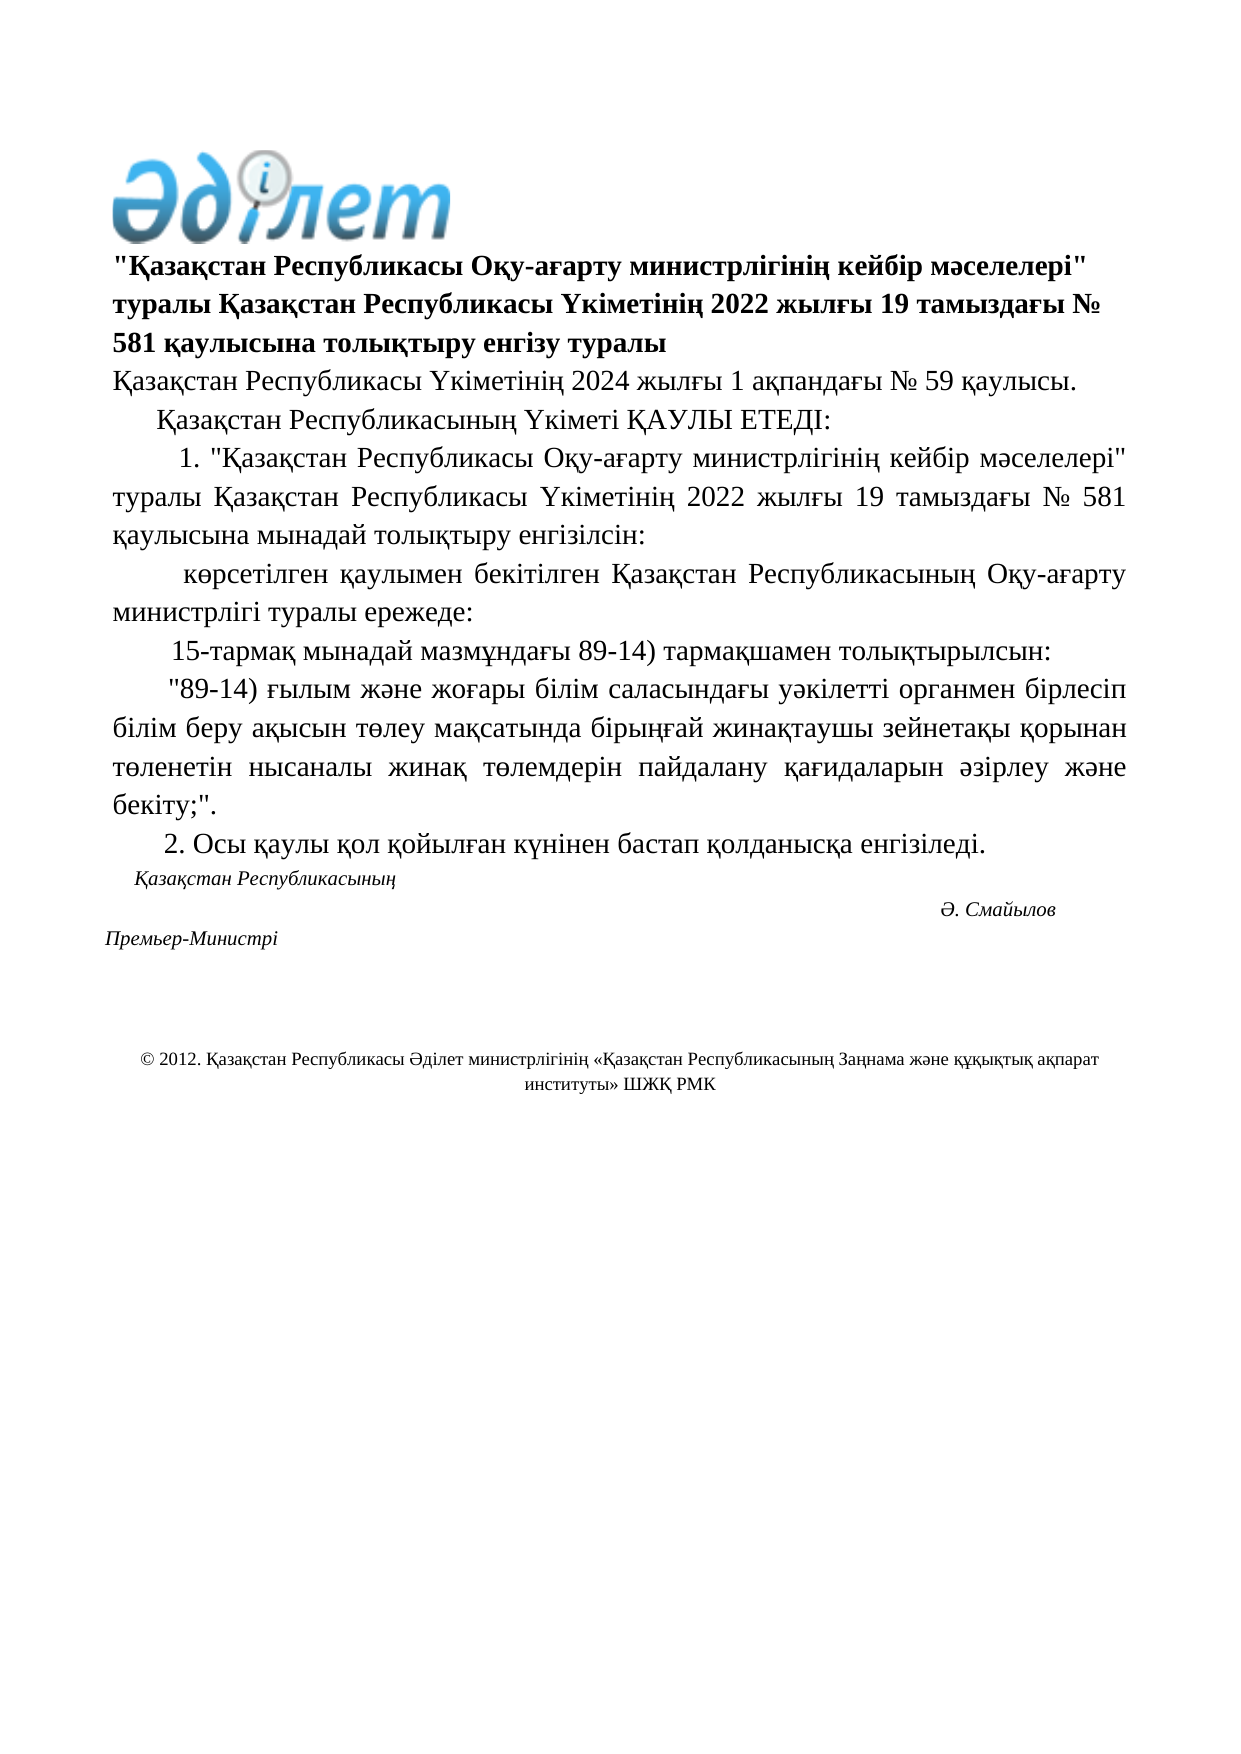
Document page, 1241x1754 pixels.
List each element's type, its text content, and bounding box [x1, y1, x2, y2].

table_header Ә. Смайылов [939, 864, 1240, 957]
text 2. Осы қаулы қол қойылған күнінен бастап қолданысқа енгізіледі. [112, 826, 1128, 859]
text © 2012. Қазақстан Республикасы Әділет министрлігінің «Қазақстан Республикасының Заңнама және құқықтық ақпарат институты» ШЖҚ РМК [112, 1048, 1128, 1094]
text Қазақстан Республикасының Үкіметі ҚАУЛЫ ЕТЕДІ: [112, 402, 1128, 435]
text Қазақстан Республикасы Үкіметінің 2024 жылғы 1 ақпандағы № 59 қаулысы. [112, 363, 1128, 397]
picture [112, 150, 451, 244]
text "89-14) ғылым және жоғары білім саласындағы уәкілетті органмен бірлесіп білім беру ақысын төлеу мақсатында бірыңғай жинақтаушы зейнетақы қорынан төленетін нысаналы жинақ төлемдерін пайдалану қағидаларын әзірлеу және бекіту;". [112, 672, 1128, 821]
table_header Қазақстан Республикасының Премьер-Министрі [101, 864, 939, 957]
text көрсетілген қаулымен бекітілген Қазақстан Республикасының Оқу-ағарту министрлігі туралы ережеде: [112, 556, 1128, 628]
text 15-тармақ мынадай мазмұндағы 89-14) тармақшамен толықтырылсын: [112, 633, 1128, 667]
text "Қазақстан Республикасы Оқу-ағарту министрлігінің кейбір мәселелері" туралы Қазақстан Республикасы Үкіметінің 2022 жылғы 19 тамыздағы № 581 қаулысына толықтыру енгізу туралы [112, 248, 1128, 358]
text 1. "Қазақстан Республикасы Оқу-ағарту министрлігінің кейбір мәселелері" туралы Қазақстан Республикасы Үкіметінің 2022 жылғы 19 тамыздағы № 581 қаулысына мынадай толықтыру енгізілсін: [112, 440, 1128, 551]
